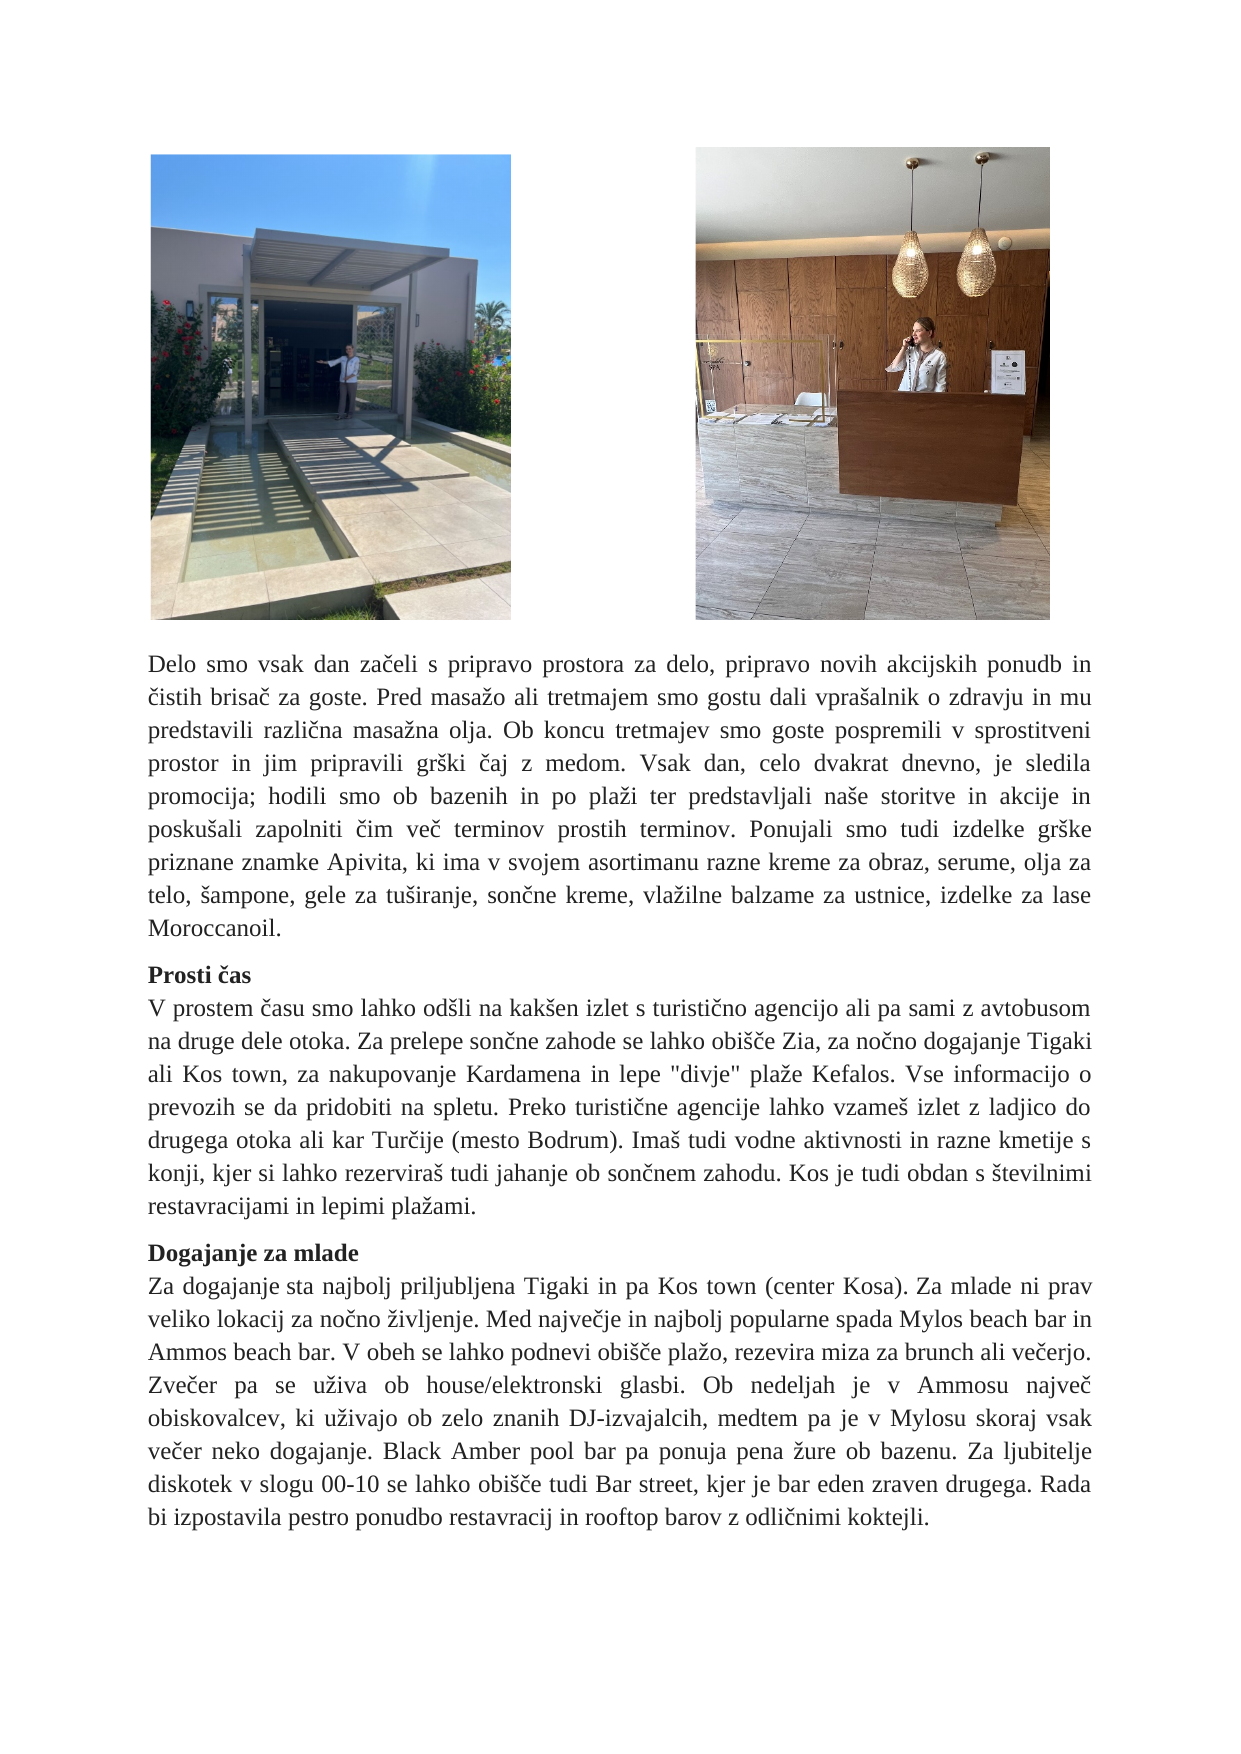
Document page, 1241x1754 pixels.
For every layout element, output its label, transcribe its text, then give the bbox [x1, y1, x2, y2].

text Dogajanje za mlade [148, 1238, 1093, 1267]
text V prostem času smo lahko odšli na kakšen izlet s turistično agencijo ali pa sami z avtobusom na druge dele otoka. Za prelepe sončne zahode se lahko obišče Zia, za nočno dogajanje Tigaki ali Kos town, za nakupovanje Kardamena in lepe "divje" plaže Kefalos. Vse informacijo o prevozih se da pridobiti na spletu. Preko turistične agencije lahko vzameš izlet z ladjico do drugega otoka ali kar Turčije (mesto Bodrum). Imaš tudi vodne aktivnosti in razne kmetije s konji, kjer si lahko rezerviraš tudi jahanje ob sončnem zahodu. Kos je tudi obdan s številnimi restavracijami in lepimi plažami. [148, 993, 1093, 1220]
text Prosti čas [148, 960, 1093, 989]
picture [695, 147, 1050, 620]
text Delo smo vsak dan začeli s pripravo prostora za delo, pripravo novih akcijskih ponudb in čistih brisač za goste. Pred masažo ali tretmajem smo gostu dali vprašalnik o zdravju in mu predstavili različna masažna olja. Ob koncu tretmajev smo goste pospremili v sprostitveni prostor in jim pripravili grški čaj z medom. Vsak dan, celo dvakrat dnevno, je sledila promocija; hodili smo ob bazenih in po plaži ter predstavljali naše storitve in akcije in poskušali zapolniti čim več terminov prostih terminov. Ponujali smo tudi izdelke grške priznane znamke Apivita, ki ima v svojem asortimanu razne kreme za obraz, serume, olja za telo, šampone, gele za tuširanje, sončne kreme, vlažilne balzame za ustnice, izdelke za lase Moroccanoil. [148, 649, 1093, 942]
text Za dogajanje sta najbolj priljubljena Tigaki in pa Kos town (center Kosa). Za mlade ni prav veliko lokacij za nočno življenje. Med največje in najbolj popularne spada Mylos beach bar in Ammos beach bar. V obeh se lahko podnevi obišče plažo, rezevira miza za brunch ali večerjo. Zvečer pa se uživa ob house/elektronski glasbi. Ob nedeljah je v Ammosu največ obiskovalcev, ki uživajo ob zelo znanih DJ-izvajalcih, medtem pa je v Mylosu skoraj vsak večer neko dogajanje. Black Amber pool bar pa ponuja pena žure ob bazenu. Za ljubitelje diskotek v slogu 00-10 se lahko obišče tudi Bar street, kjer je bar eden zraven drugega. Rada bi izpostavila pestro ponudbo restavracij in rooftop barov z odličnimi koktejli. [148, 1271, 1093, 1531]
picture [151, 155, 511, 620]
